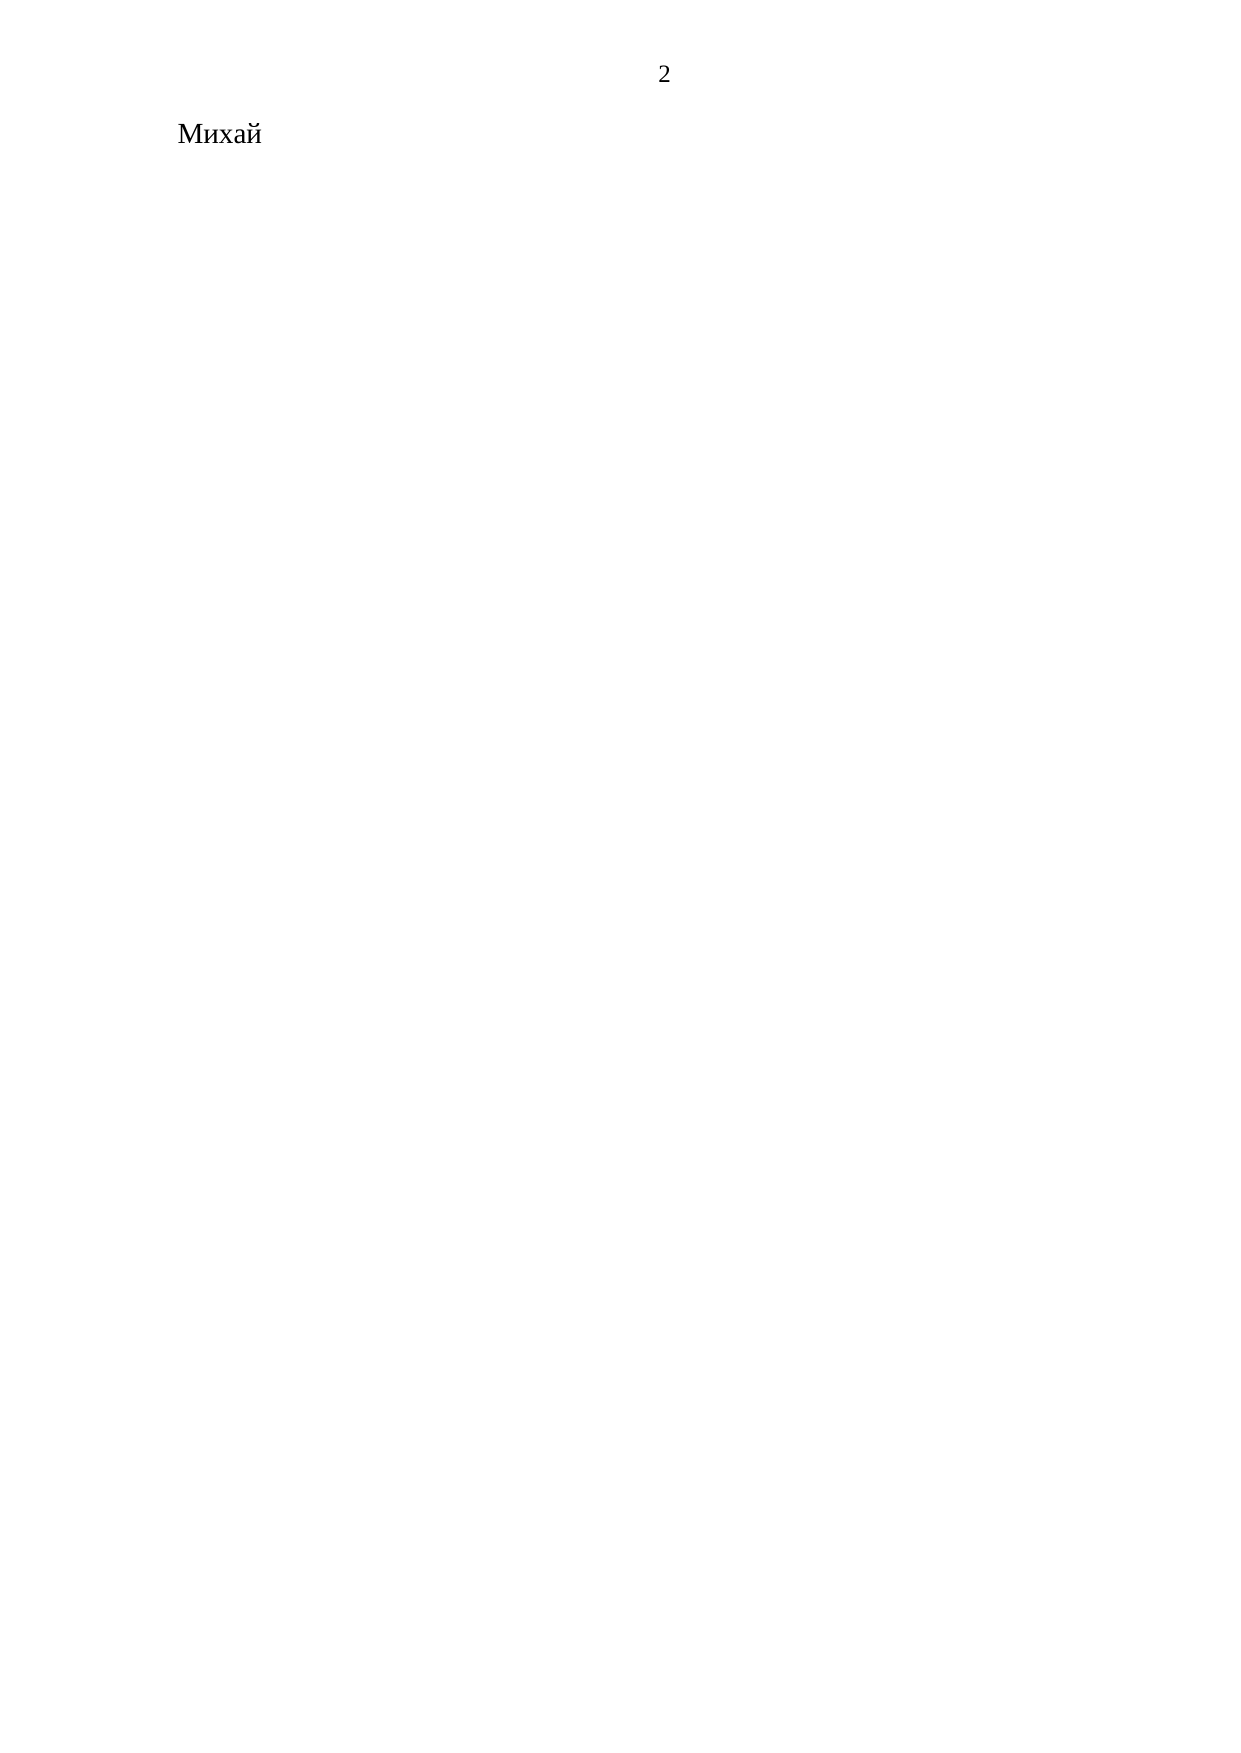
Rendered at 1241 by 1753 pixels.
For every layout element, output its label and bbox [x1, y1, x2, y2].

text [177, 117, 1152, 150]
